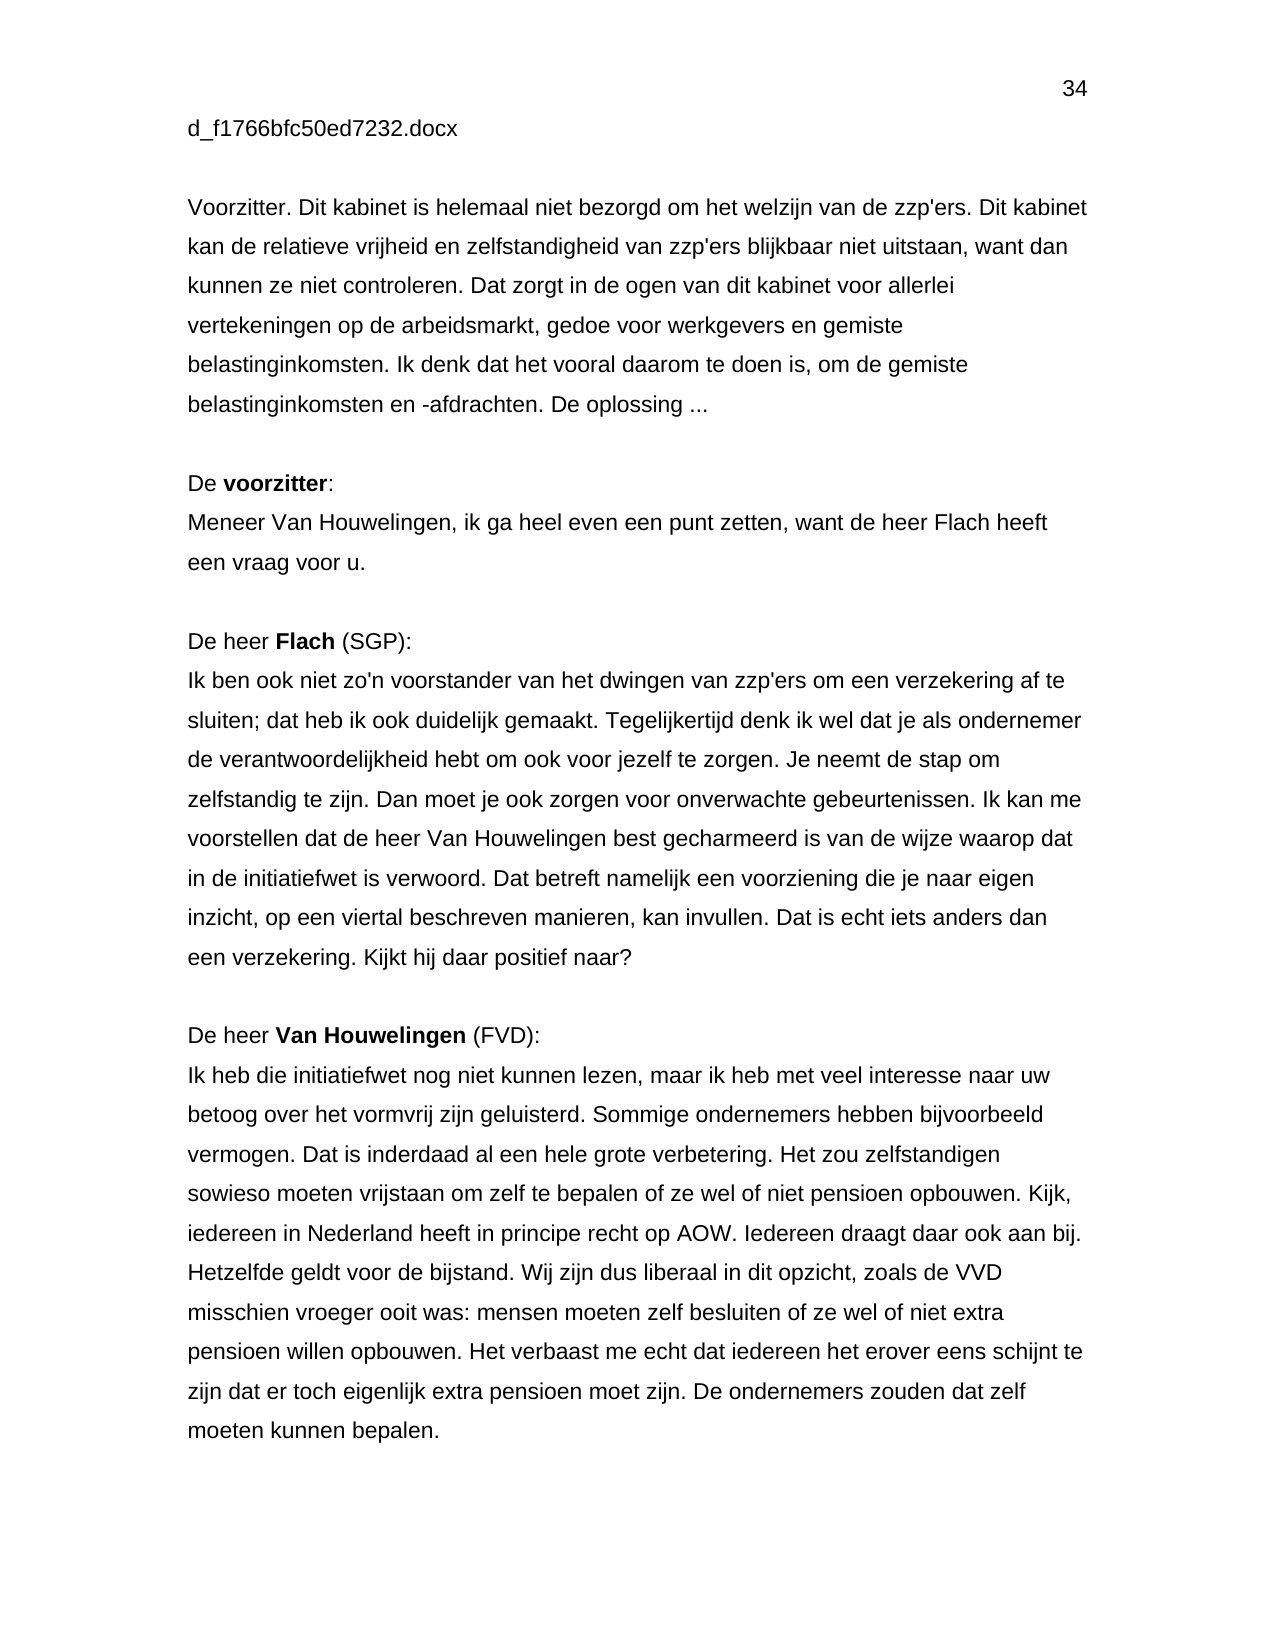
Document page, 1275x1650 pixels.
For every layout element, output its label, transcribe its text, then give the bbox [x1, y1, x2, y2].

text Meneer Van Houwelingen, ik ga heel even een punt zetten, want de heer Flach heeft een vraag voor u. [187, 509, 1087, 575]
text Voorzitter. Dit kabinet is helemaal niet bezorgd om het welzijn van de zzp'ers. Dit kabinet kan de relatieve vrijheid en zelfstandigheid van zzp'ers blijkbaar niet uitstaan, want dan kunnen ze niet controleren. Dat zorgt in de ogen van dit kabinet voor allerlei vertekeningen op de arbeidsmarkt, gedoe voor werkgevers en gemiste belastinginkomsten. Ik denk dat het vooral daarom te doen is, om de gemiste belastinginkomsten en -afdrachten. De oplossing ... [187, 193, 1087, 417]
text Ik ben ook niet zo'n voorstander van het dwingen van zzp'ers om een verzekering af te sluiten; dat heb ik ook duidelijk gemaakt. Tegelijkertijd denk ik wel dat je als ondernemer de verantwoordelijkheid hebt om ook voor jezelf te zorgen. Je neemt de stap om zelfstandig te zijn. Dan moet je ook zorgen voor onverwachte gebeurtenissen. Ik kan me voorstellen dat de heer Van Houwelingen best gecharmeerd is van de wijze waarop dat in de initiatiefwet is verwoord. Dat betreft namelijk een voorziening die je naar eigen inzicht, op een viertal beschreven manieren, kan invullen. Dat is echt iets anders dan een verzekering. Kijkt hij daar positief naar? [187, 667, 1087, 970]
text De heer Flach (SGP): [187, 628, 1087, 654]
text De voorzitter: [187, 470, 1087, 496]
text De heer Van Houwelingen (FVD): [187, 1022, 1087, 1049]
text Ik heb die initiatiefwet nog niet kunnen lezen, maar ik heb met veel interesse naar uw betoog over het vormvrij zijn geluisterd. Sommige ondernemers hebben bijvoorbeeld vermogen. Dat is inderdaad al een hele grote verbetering. Het zou zelfstandigen sowieso moeten vrijstaan om zelf te bepalen of ze wel of niet pensioen opbouwen. Kijk, iedereen in Nederland heeft in principe recht op AOW. Iedereen draagt daar ook aan bij. Hetzelfde geldt voor de bijstand. Wij zijn dus liberaal in dit opzicht, zoals de VVD misschien vroeger ooit was: mensen moeten zelf besluiten of ze wel of niet extra pensioen willen opbouwen. Het verbaast me echt dat iedereen het erover eens schijnt te zijn dat er toch eigenlijk extra pensioen moet zijn. De ondernemers zouden dat zelf moeten kunnen bepalen. [187, 1062, 1087, 1444]
